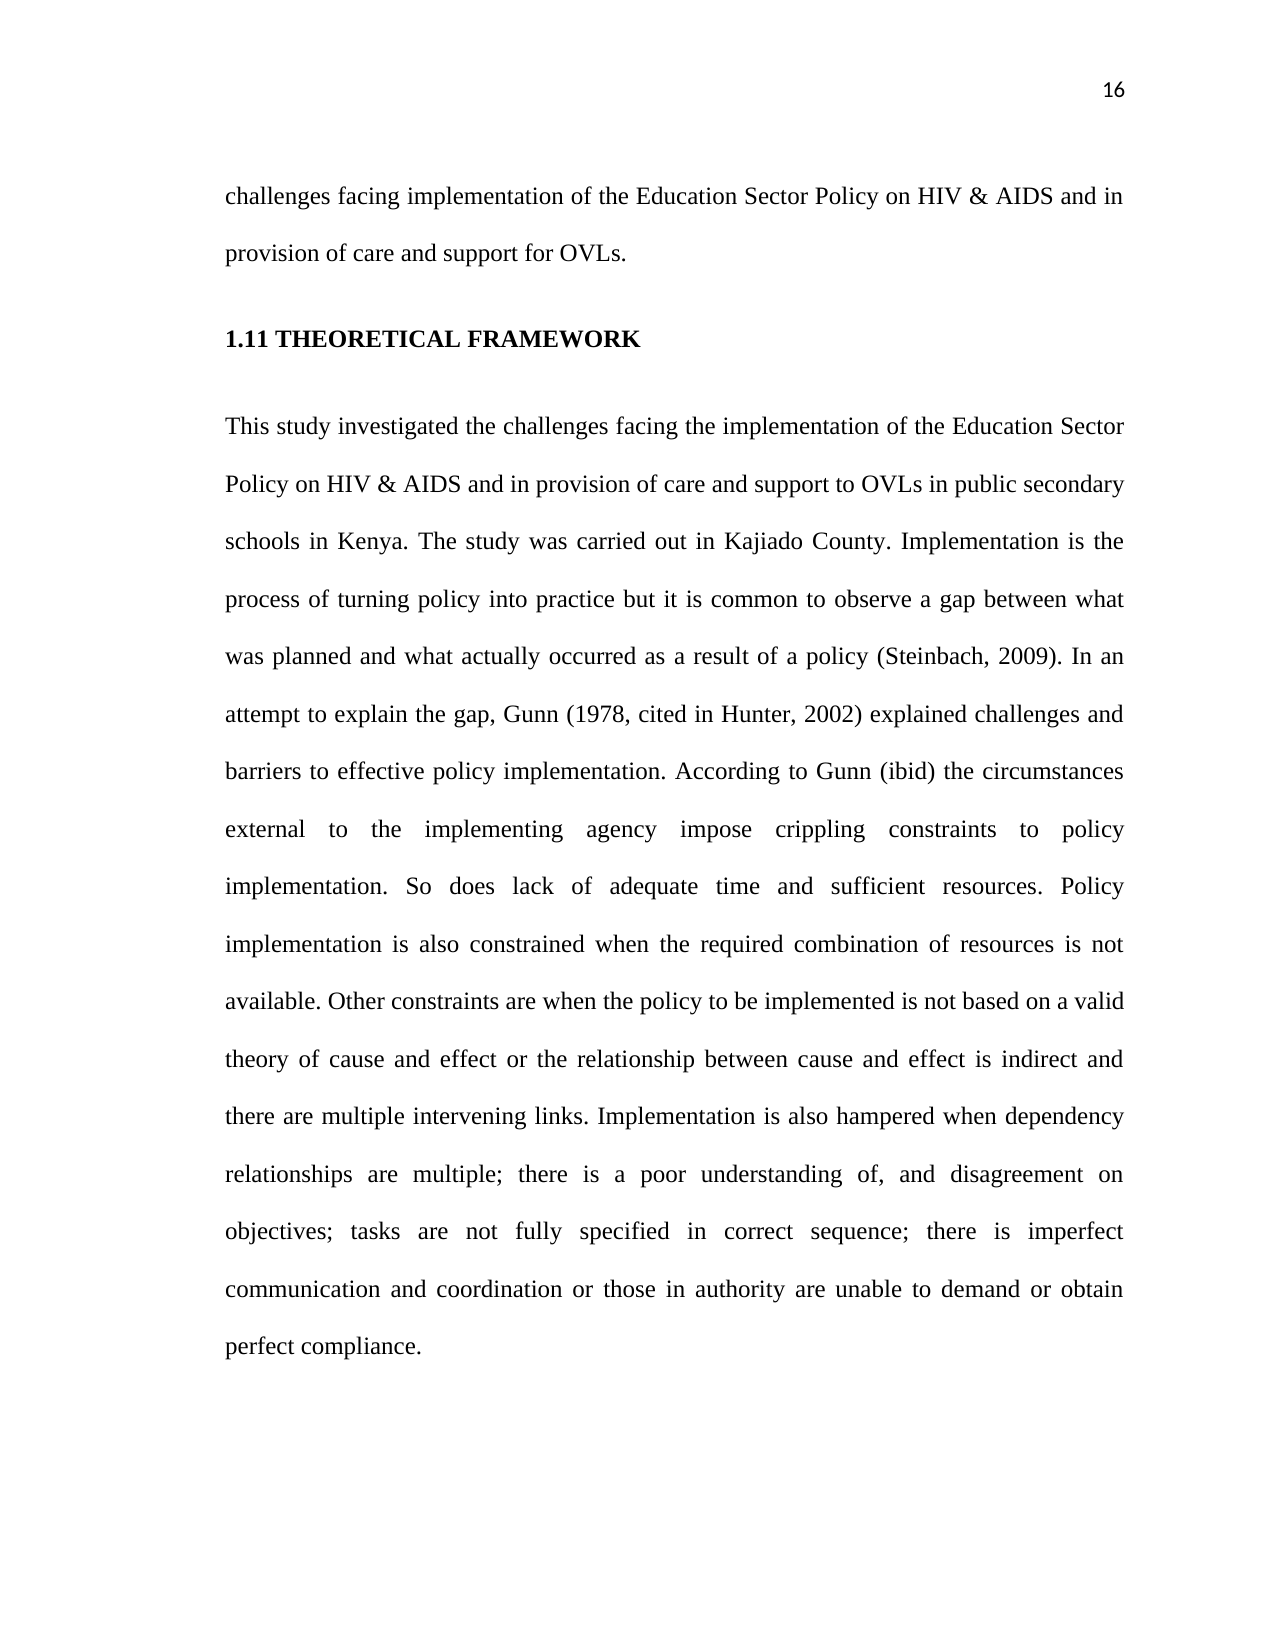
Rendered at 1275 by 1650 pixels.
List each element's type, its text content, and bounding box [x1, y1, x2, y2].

subtitle 1.11 Theoretical Framework [225, 324, 1125, 353]
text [225, 181, 1125, 267]
text This study investigated the challenges facing the implementation of the Education Sector Policy on HIV & AIDS and in provision of care and support to OVLs in public secondary schools in Kenya. The study was carried out in Kajiado County. Implementation is the process of turning policy into practice but it is common to observe a gap between what was planned and what actually occurred as a result of a policy (Steinbach, 2009). In an attempt to explain the gap, Gunn (1978, cited in Hunter, 2002) explained challenges and barriers to effective policy implementation. According to Gunn (ibid) the circumstances external to the implementing agency impose crippling constraints to policy implementation. So does lack of adequate time and sufficient resources. Policy implementation is also constrained when the required combination of resources is not available. Other constraints are when the policy to be implemented is not based on a valid theory of cause and effect or the relationship between cause and effect is indirect and there are multiple intervening links. Implementation is also hampered when dependency relationships are multiple; there is a poor understanding of, and disagreement on objectives; tasks are not fully specified in correct sequence; there is imperfect communication and coordination or those in authority are unable to demand or obtain perfect compliance. [225, 411, 1125, 1360]
